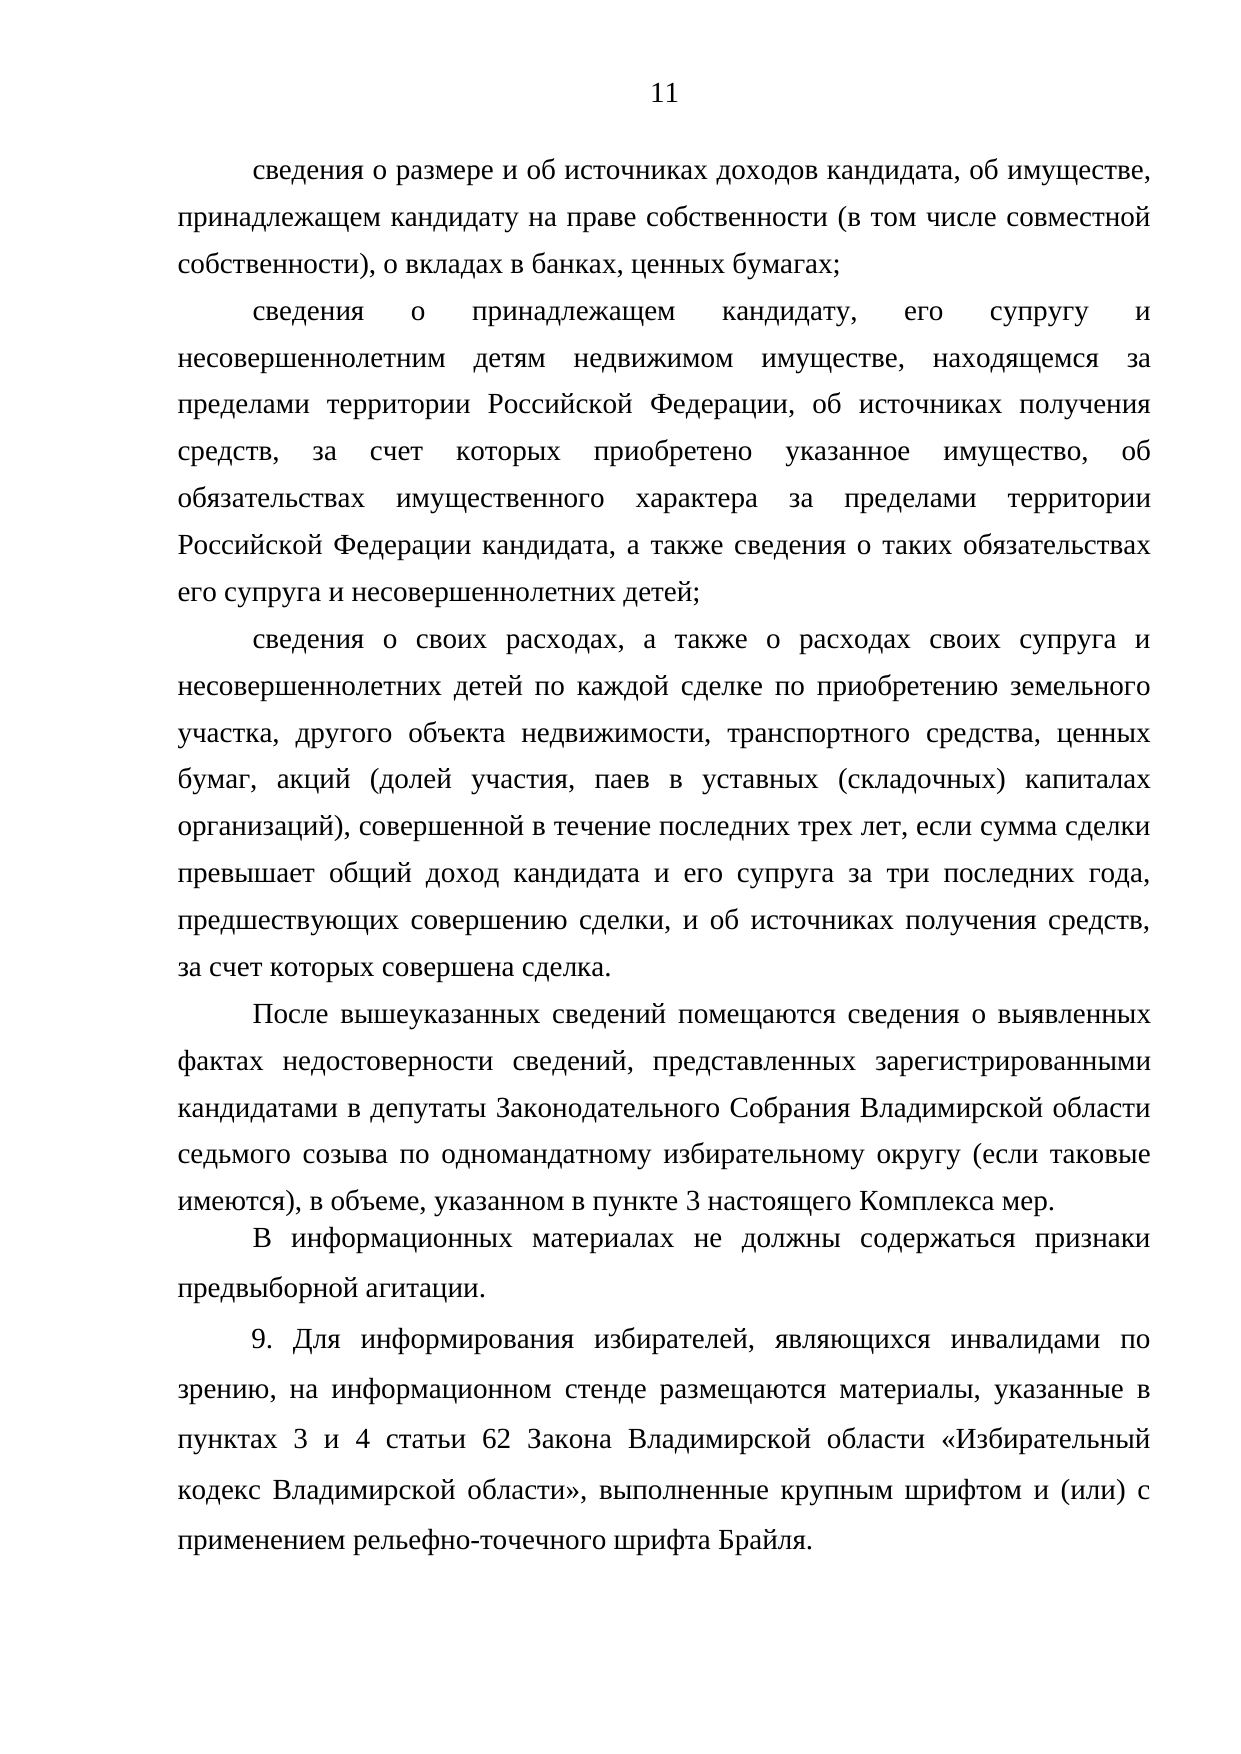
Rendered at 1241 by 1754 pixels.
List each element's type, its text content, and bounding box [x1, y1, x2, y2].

text сведения о размере и об источниках доходов кандидата, об имуществе, принадлежащем кандидату на праве собственности (в том числе совместной собственности), о вкладах в банках, ценных бумагах; [177, 142, 1152, 283]
text После вышеуказанных сведений помещаются сведения о выявленных фактах недостоверности сведений, представленных зарегистрированными кандидатами в депутаты Законодательного Собрания Владимирской области седьмого созыва по одномандатному избирательному округу (если таковые имеются), в объеме, указанном в пункте 3 настоящего Комплекса мер. [177, 986, 1152, 1220]
text 9. Для информирования избирателей, являющихся инвалидами по зрению, на информационном стенде размещаются материалы, указанные в пунктах 3 и 4 статьи 62 Закона Владимирской области «Избирательный кодекс Владимирской области», выполненные крупным шрифтом и (или) с применением рельефно-точечного шрифта Брайля. [177, 1321, 1152, 1556]
text сведения о принадлежащем кандидату, его супругу и несовершеннолетним детям недвижимом имуществе, находящемся за пределами территории Российской Федерации, об источниках получения средств, за счет которых приобретено указанное имущество, об обязательствах имущественного характера за пределами территории Российской Федерации кандидата, а также сведения о таких обязательствах его супруга и несовершеннолетних детей; [177, 283, 1152, 611]
text В информационных материалах не должны содержаться признаки предвыборной агитации. [177, 1220, 1152, 1304]
text сведения о своих расходах, а также о расходах своих супруга и несовершеннолетних детей по каждой сделке по приобретению земельного участка, другого объекта недвижимости, транспортного средства, ценных бумаг, акций (долей участия, паев в уставных (складочных) капиталах организаций), совершенной в течение последних трех лет, если сумма сделки превышает общий доход кандидата и его супруга за три последних года, предшествующих совершению сделки, и об источниках получения средств, за счет которых совершена сделка. [177, 611, 1152, 986]
